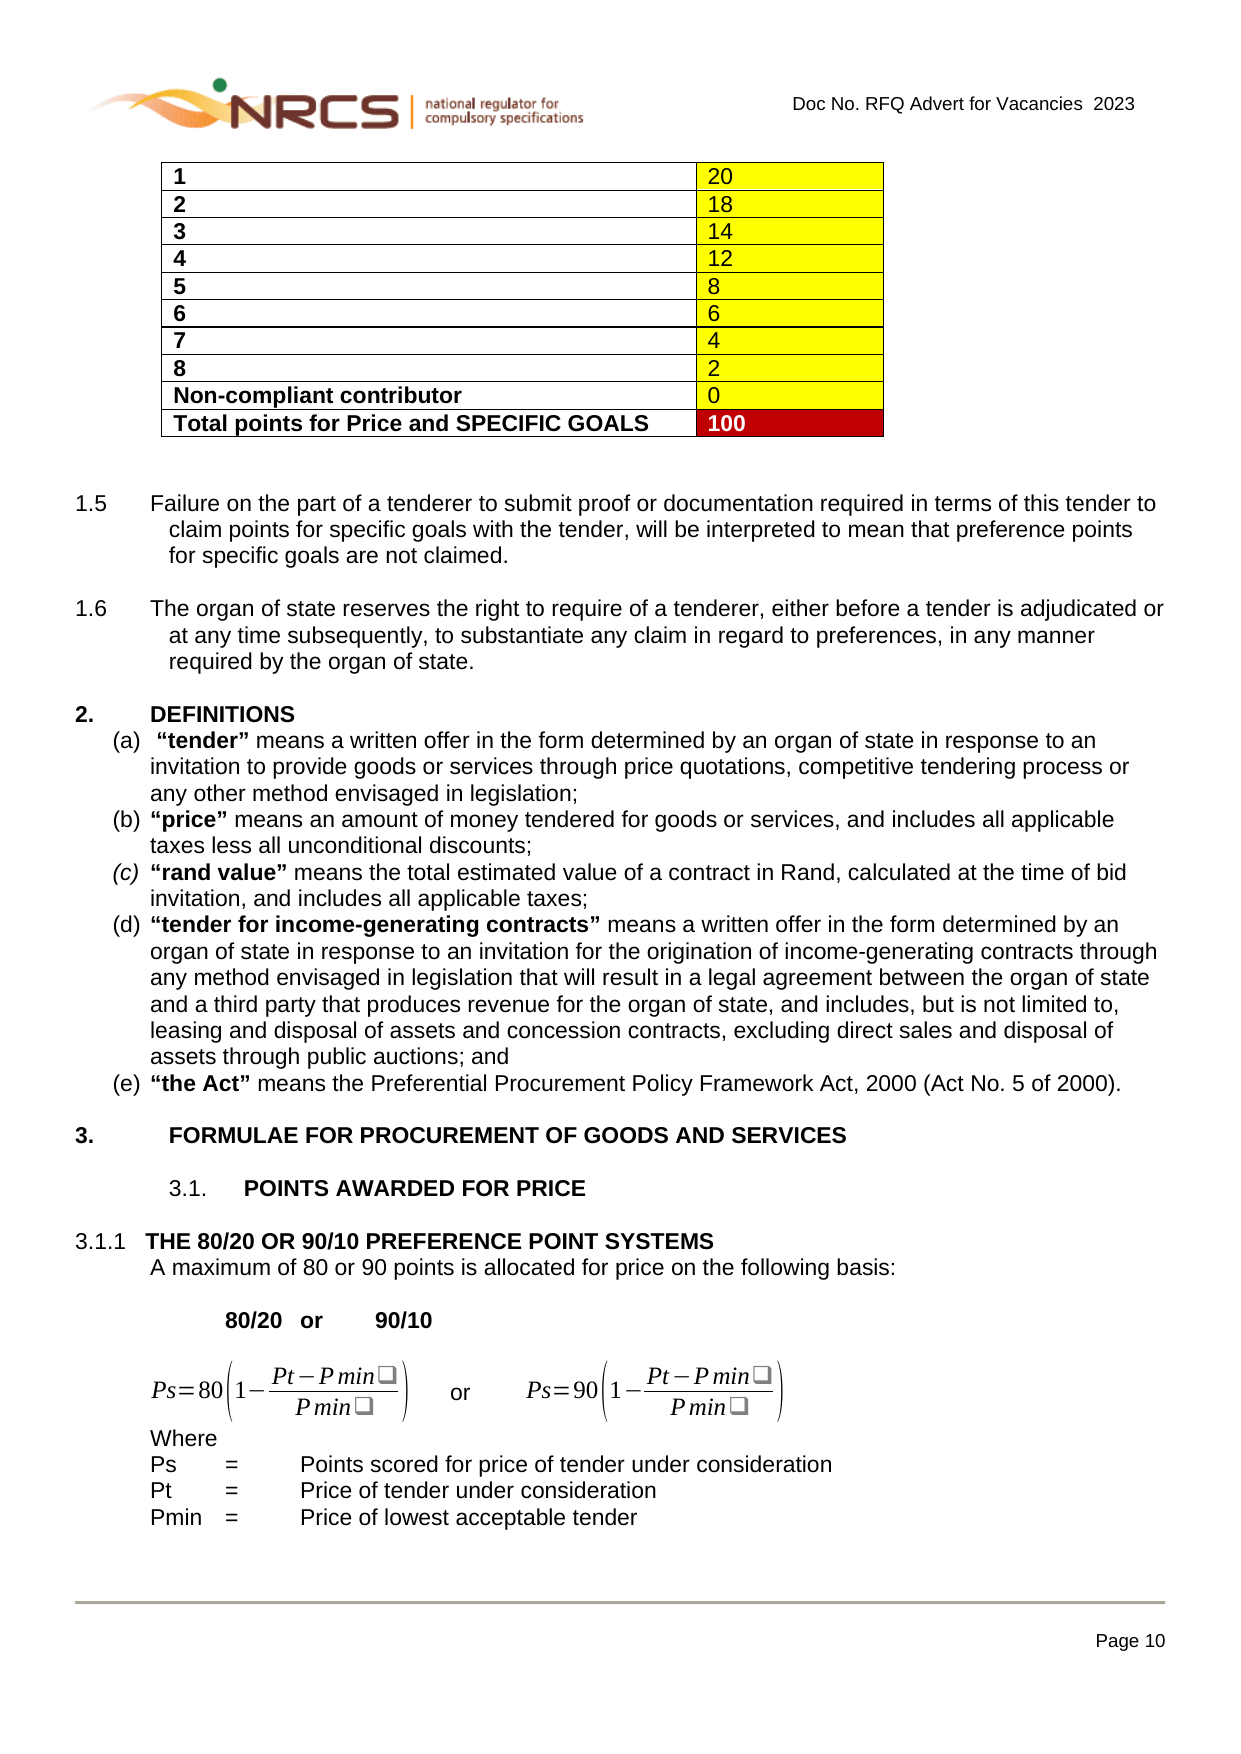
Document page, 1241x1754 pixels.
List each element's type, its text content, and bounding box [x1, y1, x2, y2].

list “the Act” means the Preferential Procurement Policy Framework Act, 2000 (Act No. 5 of 2000). [112, 1069, 1165, 1096]
list “price” means an amount of money tendered for goods or services, and includes all applicable taxes less all unconditional discounts; [112, 806, 1165, 859]
table_cell 8 [697, 273, 883, 299]
table_cell 18 [697, 191, 883, 217]
list POINTS AWARDED FOR PRICE [169, 1175, 1165, 1201]
table_cell 100 [697, 410, 883, 436]
list FORMULAE FOR PROCUREMENT OF GOODS AND SERVICES [75, 1122, 1165, 1149]
table_cell 4 [162, 245, 696, 272]
table_cell 12 [697, 245, 883, 272]
text Ps = Points scored for price of tender under consideration [75, 1451, 1165, 1477]
list “rand value” means the total estimated value of a contract in Rand, calculated at the time of bid invitation, and includes all applicable taxes; [112, 859, 1165, 911]
list The organ of state reserves the right to require of a tenderer, either before a tender is adjudicated or at any time subsequently, to substantiate any claim in regard to preferences, in any manner required by the organ of state. [75, 595, 1165, 674]
text Where [75, 1424, 1165, 1451]
table_cell 2 [162, 191, 696, 217]
table_cell 6 [697, 300, 883, 326]
table_cell Total points for Price and SPECIFIC GOALS [162, 410, 696, 436]
list DEFINITIONS [75, 701, 1165, 727]
list “tender” means a written offer in the form determined by an organ of state in response to an invitation to provide goods or services through price quotations, competitive tendering process or any other method envisaged in legislation; [112, 727, 1165, 806]
table_cell 8 [162, 355, 696, 381]
table_cell 3 [162, 218, 696, 244]
text Pmin = Price of lowest acceptable tender [75, 1503, 1165, 1530]
table_cell 14 [697, 218, 883, 244]
table_cell 0 [697, 382, 883, 409]
table_cell 1 [162, 163, 696, 189]
list Failure on the part of a tenderer to submit proof or documentation required in terms of this tender to claim points for specific goals with the tender, will be interpreted to mean that preference points for specific goals are not claimed. [75, 490, 1165, 569]
table_cell 20 [697, 163, 883, 189]
text or [75, 1359, 1165, 1424]
text Pt = Price of tender under consideration [75, 1477, 1165, 1503]
list “tender for income-generating contracts” means a written offer in the form determined by an organ of state in response to an invitation for the origination of income-generating contracts through any method envisaged in legislation that will result in a legal agreement between the organ of state and a third party that produces revenue for the organ of state, and includes, but is not limited to, leasing and disposal of assets and concession contracts, excluding direct sales and disposal of assets through public auctions; and [112, 911, 1165, 1069]
text A maximum of 80 or 90 points is allocated for price on the following basis: [75, 1254, 1165, 1280]
table_cell 2 [697, 355, 883, 381]
text 3.1.1 THE 80/20 OR 90/10 PREFERENCE POINT SYSTEMS [75, 1228, 1165, 1254]
table_cell Non-compliant contributor [162, 382, 696, 409]
table_cell 7 [162, 328, 696, 354]
table_cell 4 [697, 328, 883, 354]
table_cell 5 [162, 273, 696, 299]
table_cell 6 [162, 300, 696, 326]
text 80/20 or 90/10 [75, 1307, 1165, 1333]
